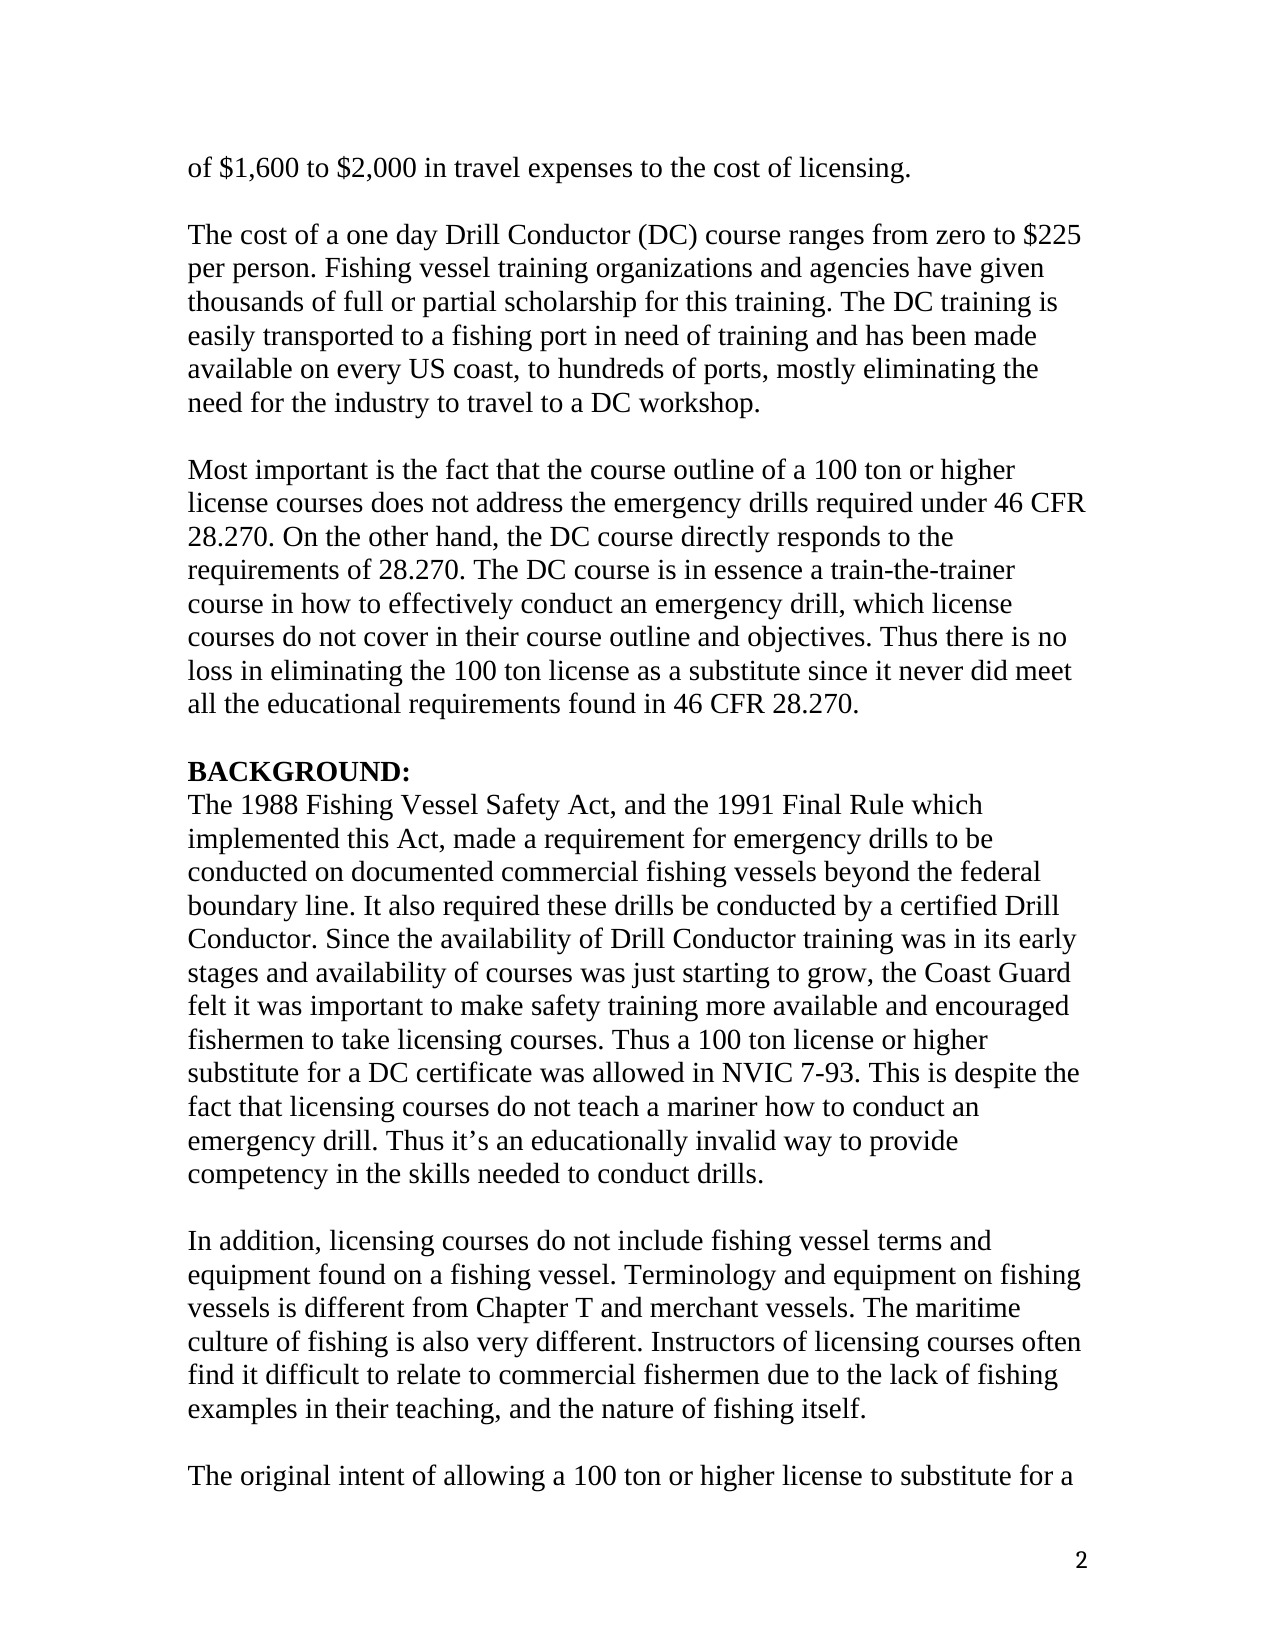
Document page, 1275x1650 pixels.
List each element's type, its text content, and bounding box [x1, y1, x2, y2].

text Most important is the fact that the course outline of a 100 ton or higher license courses does not address the emergency drills required under 46 CFR 28.270. On the other hand, the DC course directly responds to the requirements of 28.270. The DC course is in essence a train-the-trainer course in how to effectively conduct an emergency drill, which license courses do not cover in their course outline and objectives. Thus there is no loss in eliminating the 100 ton license as a substitute since it never did meet all the educational requirements found in 46 CFR 28.270. [187, 452, 1087, 720]
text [187, 1458, 1087, 1492]
text In addition, licensing courses do not include fishing vessel terms and equipment found on a fishing vessel. Terminology and equipment on fishing vessels is different from Chapter T and merchant vessels. The maritime culture of fishing is also very different. Instructors of licensing courses often find it difficult to relate to commercial fishermen due to the lack of fishing examples in their teaching, and the nature of fishing itself. [187, 1223, 1087, 1424]
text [187, 150, 1087, 183]
text The 1988 Fishing Vessel Safety Act, and the 1991 Final Rule which implemented this Act, made a requirement for emergency drills to be conducted on documented commercial fishing vessels beyond the federal boundary line. It also required these drills be conducted by a certified Drill Conductor. Since the availability of Drill Conductor training was in its early stages and availability of courses was just starting to grow, the Coast Guard felt it was important to make safety training more available and encouraged fishermen to take licensing courses. Thus a 100 ton license or higher substitute for a DC certificate was allowed in NVIC 7-93. This is despite the fact that licensing courses do not teach a mariner how to conduct an emergency drill. Thus it’s an educationally invalid way to provide competency in the skills needed to conduct drills. [187, 787, 1087, 1190]
text BACKGROUND: [187, 754, 1087, 787]
text The cost of a one day Drill Conductor (DC) course ranges from zero to $225 per person. Fishing vessel training organizations and agencies have given thousands of full or partial scholarship for this training. The DC training is easily transported to a fishing port in need of training and has been made available on every US coast, to hundreds of ports, mostly eliminating the need for the industry to travel to a DC workshop. [187, 217, 1087, 418]
